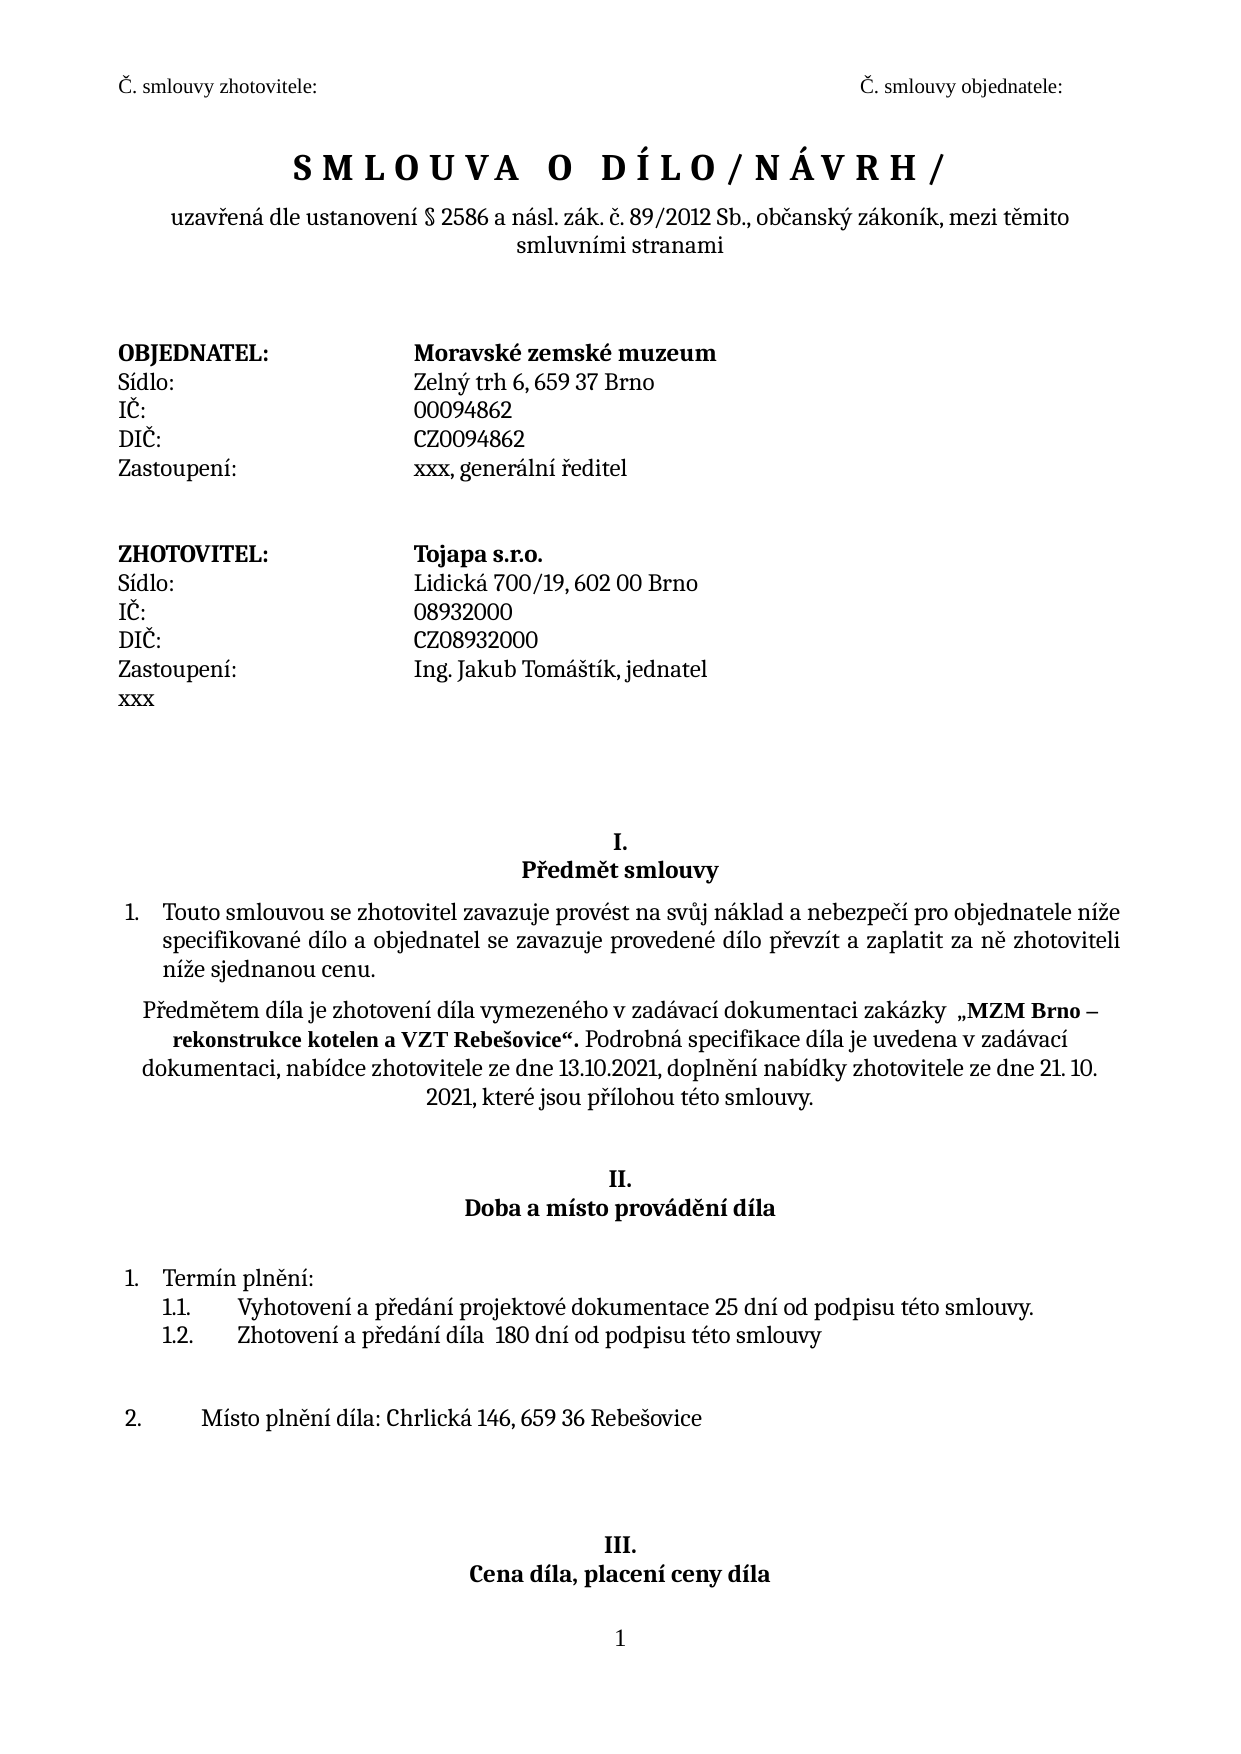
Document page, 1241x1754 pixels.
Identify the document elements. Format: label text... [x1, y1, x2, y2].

text Předmět smlouvy [118, 856, 1122, 885]
text xxx [118, 684, 1122, 712]
text DIČ: CZ08932000 [118, 626, 1122, 655]
list Touto smlouvou se zhotovitel zavazuje provést na svůj náklad a nebezpečí pro objednatele níže specifikované dílo a objednatel se zavazuje provedené dílo převzít a zaplatit za ně zhotoviteli níže sjednanou cenu. [125, 897, 1122, 984]
text II. [118, 1165, 1122, 1194]
list Místo plnění díla: Chrlická 146, 659 36 Rebešovice [125, 1404, 1122, 1432]
text DIČ: CZ0094862 [118, 425, 1122, 454]
text Zastoupení: xxx, generální ředitel [118, 454, 1122, 482]
text ZHOTOVITEL: Tojapa s.r.o. [118, 540, 1122, 569]
text I. [118, 827, 1122, 856]
text Sídlo: Zelný trh 6, 659 37 Brno [118, 367, 1122, 396]
text Zastoupení: Ing. Jakub Tomáštík, jednatel [118, 655, 1122, 684]
text uzavřená dle ustanovení § 2586 a násl. zák. č. 89/2012 Sb., občanský zákoník, mezi těmito smluvními stranami [118, 202, 1122, 260]
text IČ: 00094862 [118, 396, 1122, 425]
text Sídlo: Lidická 700/19, 602 00 Brno [118, 569, 1122, 597]
list Vyhotovení a předání projektové dokumentace 25 dní od podpisu této smlouvy. [162, 1292, 1122, 1321]
text SMLOUVA O DÍLO/návrh/ [118, 147, 1122, 190]
text OBJEDNATEL: Moravské zemské muzeum [118, 339, 1122, 367]
list Zhotovení a předání díla 180 dní od podpisu této smlouvy [162, 1321, 1122, 1350]
list Termín plnění: [125, 1264, 1122, 1292]
subtitle III. [118, 1531, 1122, 1560]
text IČ: 08932000 [118, 597, 1122, 626]
text Předmětem díla je zhotovení díla vymezeného v zadávací dokumentaci zakázky „MZM Brno – rekonstrukce kotelen a VZT Rebešovice“. Podrobná specifikace díla je uvedena v zadávací dokumentaci, nabídce zhotovitele ze dne 13.10.2021, doplnění nabídky zhotovitele ze dne 21. 10. 2021, které jsou přílohou této smlouvy. [118, 996, 1122, 1111]
text Doba a místo provádění díla [118, 1194, 1122, 1222]
text Cena díla, placení ceny díla [118, 1560, 1122, 1589]
